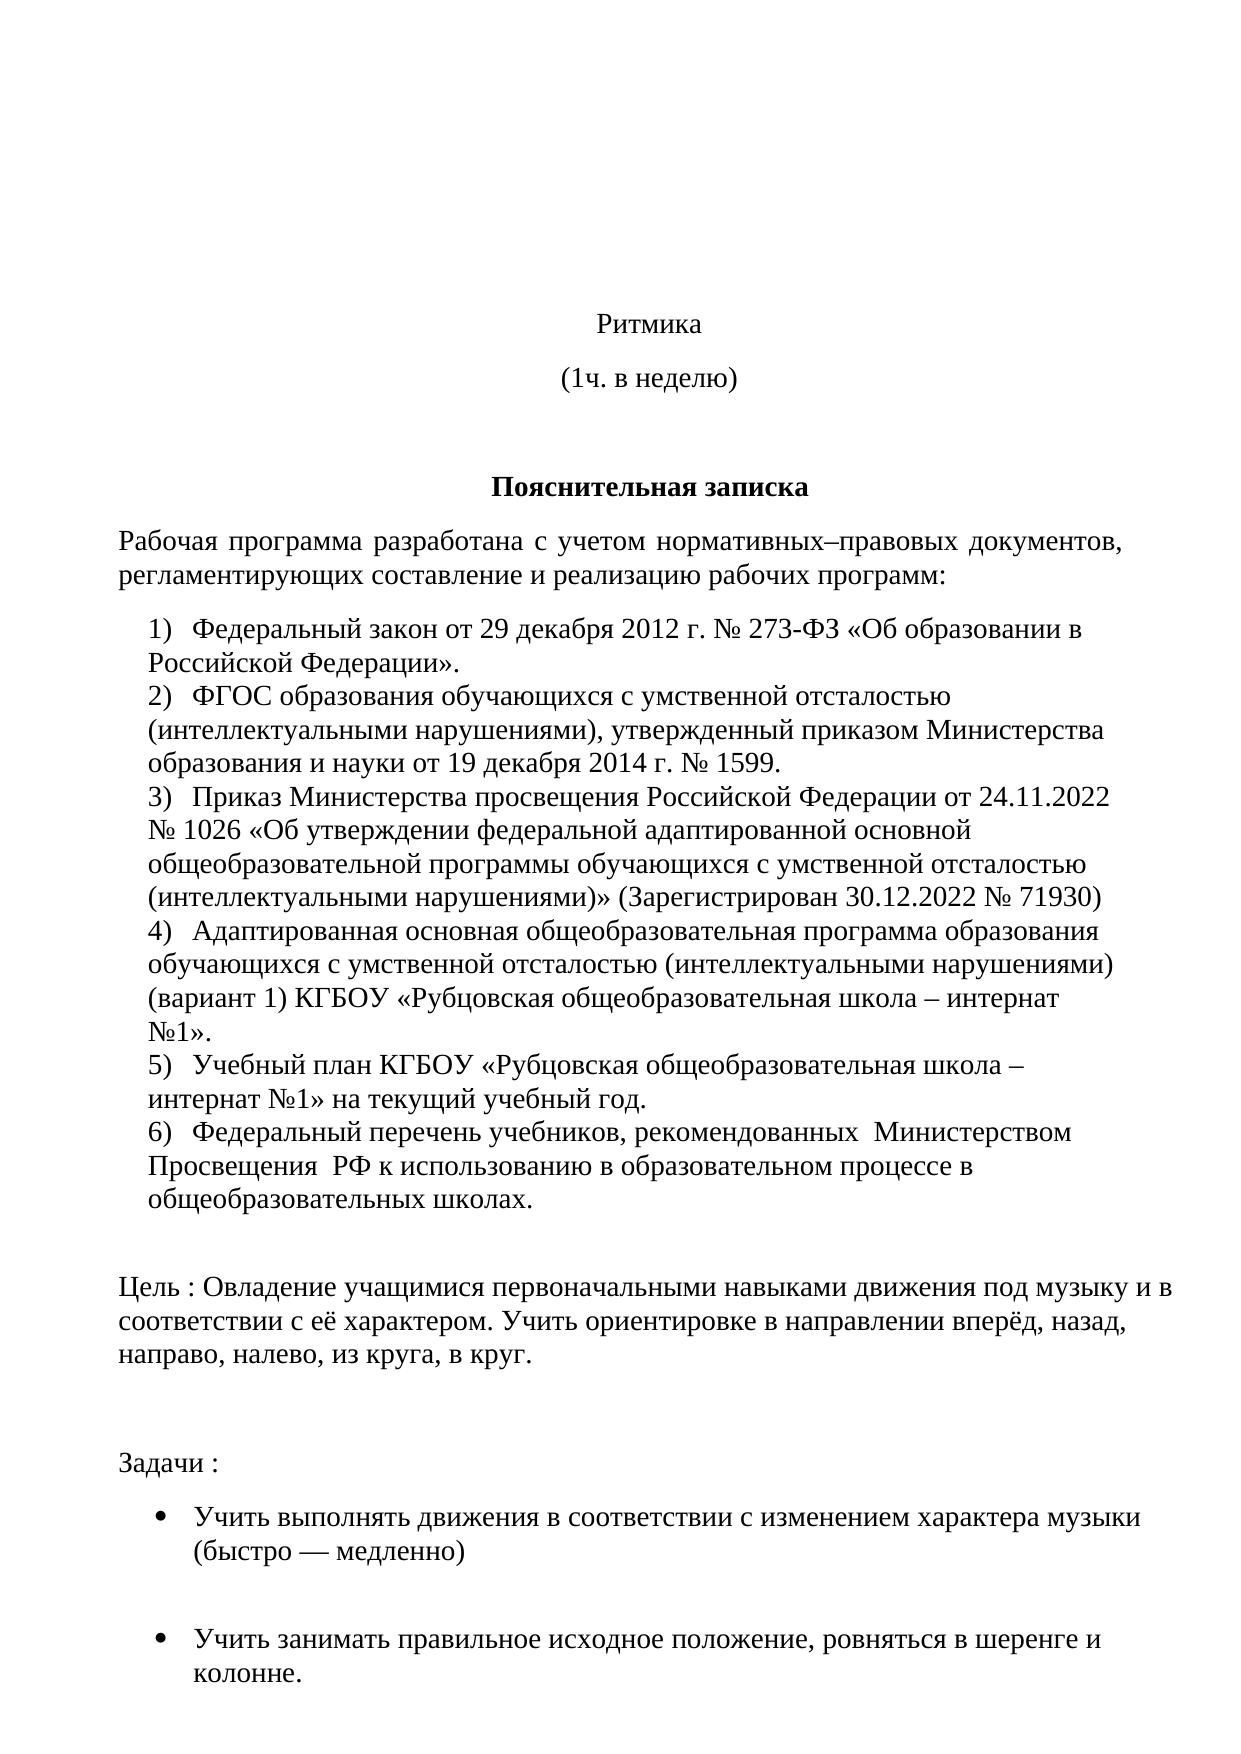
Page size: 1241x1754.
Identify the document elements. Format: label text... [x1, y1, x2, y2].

list ФГОС образования обучающихся с умственной отсталостью (интеллектуальными нарушениями), утвержденный приказом Министерства образования и науки от 19 декабря 2014 г. № 1599. [148, 678, 1123, 779]
list Учить выполнять движения в соответствии с изменением характера музыки (быстро — медленно) [156, 1499, 1180, 1567]
text Ритмика [118, 306, 1180, 339]
list Приказ Министерства просвещения Российской Федерации от 24.11.2022 № 1026 «Об утверждении федеральной адаптированной основной общеобразовательной программы обучающихся с умственной отсталостью (интеллектуальными нарушениями)» (Зарегистрирован 30.12.2022 № 71930) [148, 779, 1123, 913]
text Задачи : [118, 1445, 1180, 1479]
text (1ч. в неделю) [118, 360, 1180, 394]
text Пояснительная записка [118, 469, 1182, 502]
text Рабочая программа разработана с учетом нормативных–правовых документов, регламентирующих составление и реализацию рабочих программ: [118, 523, 1123, 590]
list Учить занимать правильное исходное положение, ровняться в шеренге и колонне. [156, 1621, 1180, 1688]
list Федеральный закон от 29 декабря 2012 г. № 273-ФЗ «Об образовании в Российской Федерации». [148, 611, 1123, 678]
list Учебный план КГБОУ «Рубцовская общеобразовательная школа – интернат №1» на текущий учебный год. [148, 1047, 1123, 1114]
list Адаптированная основная общеобразовательная программа образования обучающихся с умственной отсталостью (интеллектуальными нарушениями) (вариант 1) КГБОУ «Рубцовская общеобразовательная школа – интернат №1». [148, 913, 1123, 1047]
list Федеральный перечень учебников, рекомендованных Министерством Просвещения РФ к использованию в образовательном процессе в общеобразовательных школах. [148, 1114, 1123, 1215]
text Цель : Овладение учащимися первоначальными навыками движения под музыку и в соответствии с её характером. Учить ориентировке в направлении вперёд, назад, направо, налево, из круга, в круг. [118, 1269, 1180, 1370]
